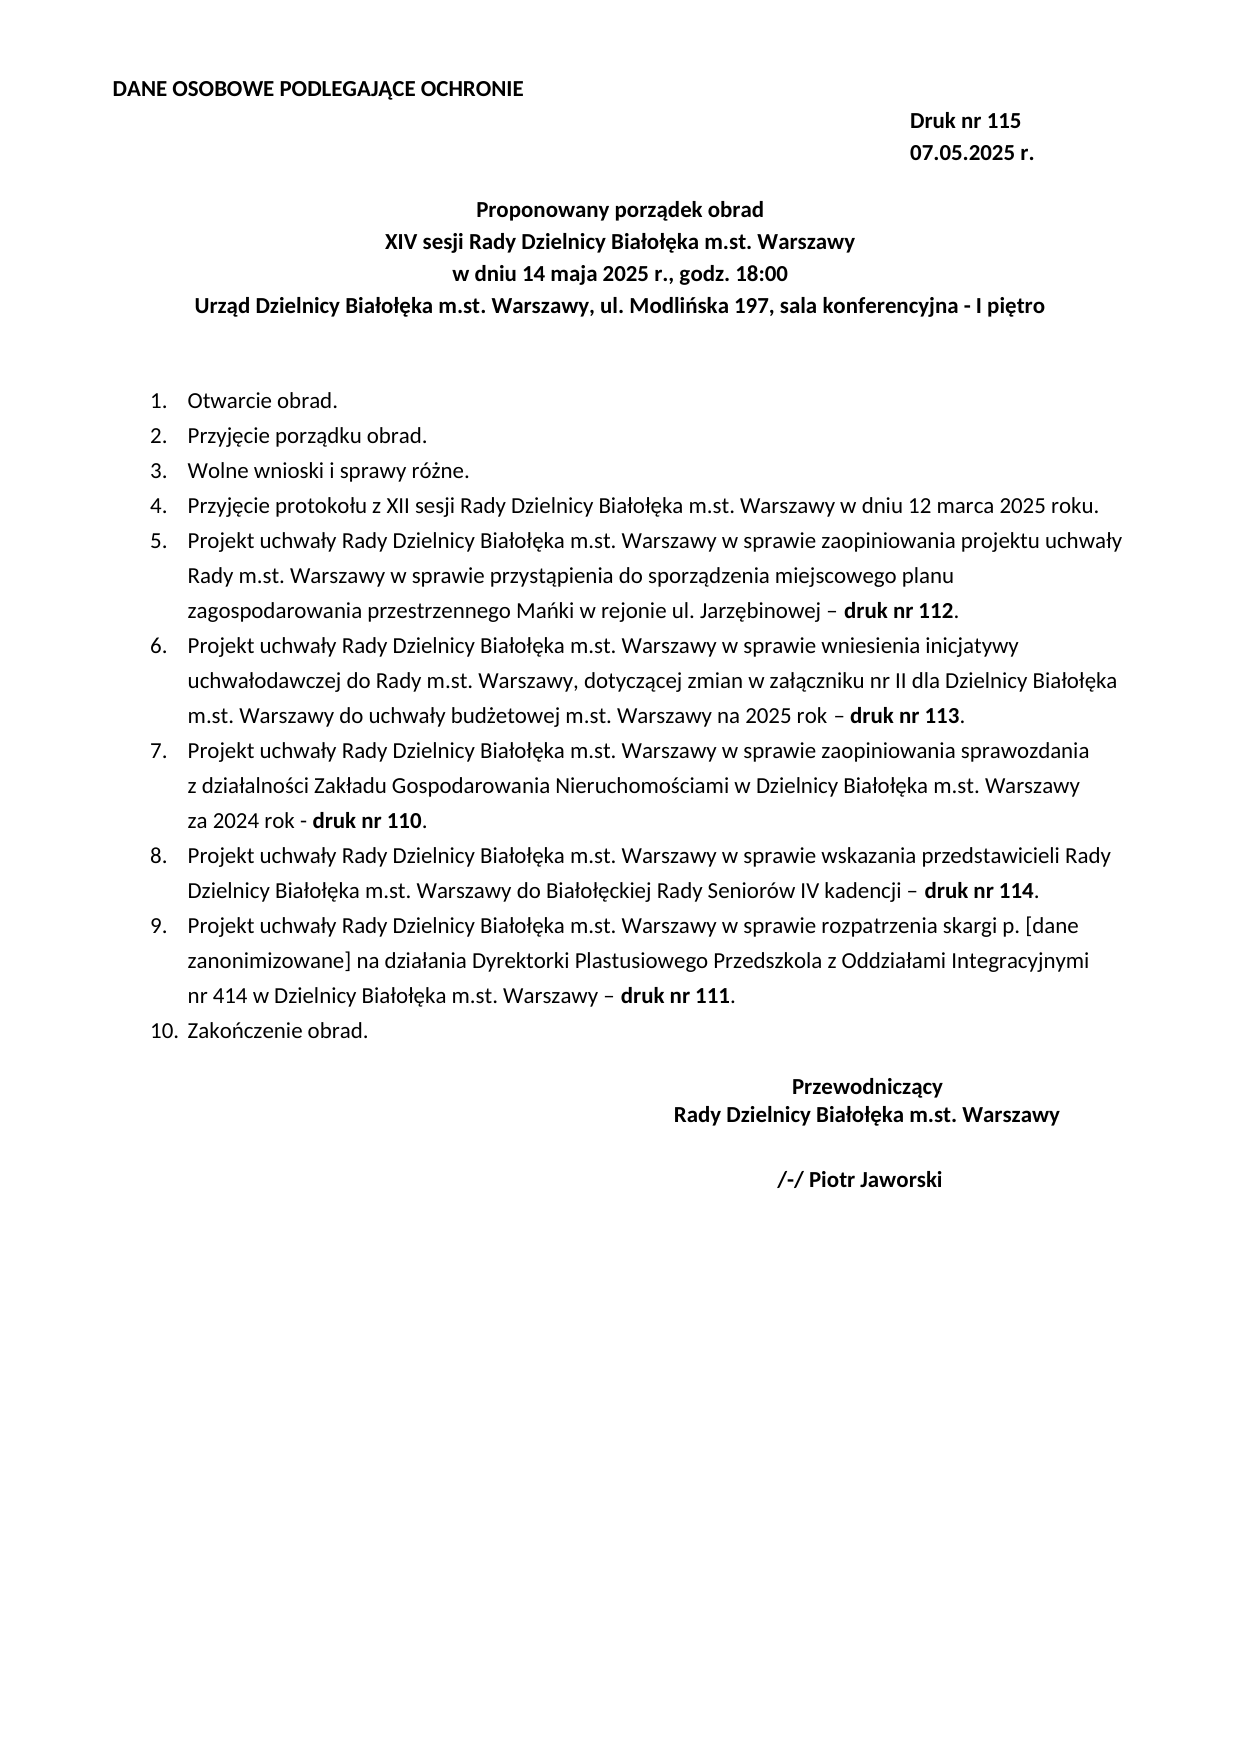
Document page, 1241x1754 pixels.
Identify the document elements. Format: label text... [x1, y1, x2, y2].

list Projekt uchwały Rady Dzielnicy Białołęka m.st. Warszawy w sprawie wniesienia inicjatywy uchwałodawczej do Rady m.st. Warszawy, dotyczącej zmian w załączniku nr II dla Dzielnicy Białołęka m.st. Warszawy do uchwały budżetowej m.st. Warszawy na 2025 rok – druk nr 113. [150, 631, 1128, 729]
list Projekt uchwały Rady Dzielnicy Białołęka m.st. Warszawy w sprawie zaopiniowania sprawozdania z działalności Zakładu Gospodarowania Nieruchomościami w Dzielnicy Białołęka m.st. Warszawy za 2024 rok - druk nr 110. [150, 736, 1128, 834]
text /-/ Piotr Jaworski [112, 1166, 1128, 1194]
list Otwarcie obrad. [150, 386, 1128, 414]
list Wolne wnioski i sprawy różne. [150, 456, 1128, 484]
list Zakończenie obrad. [150, 1016, 1128, 1044]
text Proponowany porządek obrad [112, 195, 1128, 223]
text Rady Dzielnicy Białołęka m.st. Warszawy [112, 1100, 1128, 1128]
list Projekt uchwały Rady Dzielnicy Białołęka m.st. Warszawy w sprawie zaopiniowania projektu uchwały Rady m.st. Warszawy w sprawie przystąpienia do sporządzenia miejscowego planu zagospodarowania przestrzennego Mańki w rejonie ul. Jarzębinowej – druk nr 112. [150, 526, 1128, 624]
list Projekt uchwały Rady Dzielnicy Białołęka m.st. Warszawy w sprawie wskazania przedstawicieli Rady Dzielnicy Białołęka m.st. Warszawy do Białołęckiej Rady Seniorów IV kadencji – druk nr 114. [150, 841, 1128, 904]
text w dniu 14 maja 2025 r., godz. 18:00 [112, 259, 1128, 287]
text XIV sesji Rady Dzielnicy Białołęka m.st. Warszawy [112, 227, 1128, 255]
list Przyjęcie porządku obrad. [150, 421, 1128, 449]
text Przewodniczący [112, 1072, 1128, 1100]
text Urząd Dzielnicy Białołęka m.st. Warszawy, ul. Modlińska 197, sala konferencyjna - I piętro [112, 292, 1128, 319]
list Projekt uchwały Rady Dzielnicy Białołęka m.st. Warszawy w sprawie rozpatrzenia skargi p. [dane zanonimizowane] na działania Dyrektorki Plastusiowego Przedszkola z Oddziałami Integracyjnymi nr 414 w Dzielnicy Białołęka m.st. Warszawy – druk nr 111. [150, 911, 1128, 1009]
list Przyjęcie protokołu z XII sesji Rady Dzielnicy Białołęka m.st. Warszawy w dniu 12 marca 2025 roku. [150, 491, 1128, 519]
